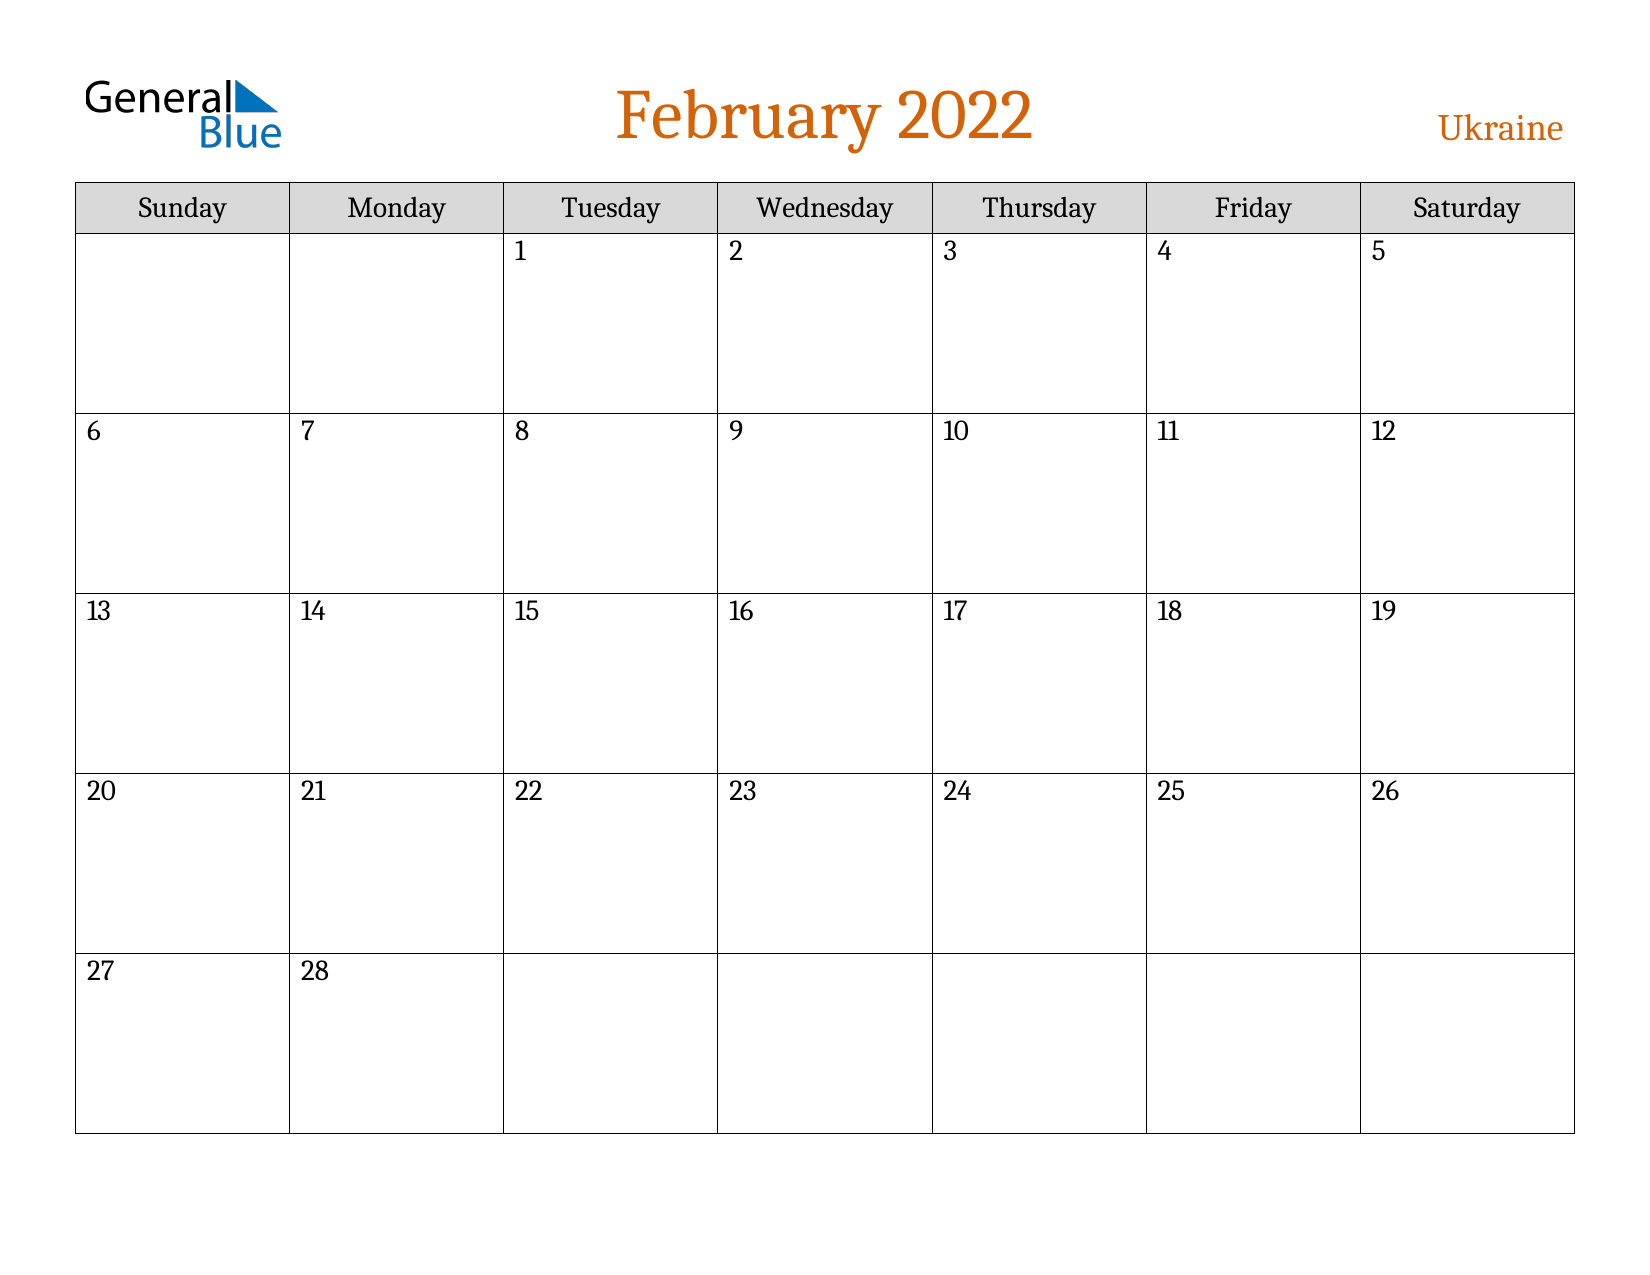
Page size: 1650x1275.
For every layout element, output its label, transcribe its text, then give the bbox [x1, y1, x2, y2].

table_cell [933, 990, 1146, 1133]
table_cell [718, 630, 932, 773]
table_cell [1361, 630, 1574, 773]
table_cell [290, 630, 503, 773]
table_cell [1147, 270, 1360, 413]
table_cell [718, 270, 932, 413]
table_cell [933, 630, 1146, 773]
table_cell Friday [1147, 183, 1360, 233]
table_cell 17 [933, 594, 1146, 630]
table_cell [290, 810, 503, 953]
table_cell [290, 990, 503, 1133]
table_cell 9 [718, 414, 932, 450]
table_cell Wednesday [718, 183, 932, 233]
table_cell Saturday [1361, 183, 1574, 233]
table_cell [718, 954, 932, 990]
table_cell [1147, 990, 1360, 1133]
table_cell [76, 270, 289, 413]
table_cell [1361, 990, 1574, 1133]
table_cell 13 [76, 594, 289, 630]
table_cell 28 [290, 954, 503, 990]
table_cell 18 [1147, 594, 1360, 630]
table_cell 10 [933, 414, 1146, 450]
table_cell [1361, 810, 1574, 953]
table_cell 21 [290, 774, 503, 810]
table_cell [1361, 954, 1574, 990]
table_cell [1361, 450, 1574, 593]
table_cell [76, 810, 289, 953]
table_cell 3 [933, 234, 1146, 270]
table_cell [933, 450, 1146, 593]
table_cell Sunday [76, 183, 289, 233]
table_cell 26 [1361, 774, 1574, 810]
table_cell [718, 810, 932, 953]
table_cell 14 [290, 594, 503, 630]
table_cell [290, 270, 503, 413]
table_cell 5 [1361, 234, 1574, 270]
table_cell Thursday [933, 183, 1146, 233]
table_cell 20 [76, 774, 289, 810]
table_cell [1147, 630, 1360, 773]
table_cell 19 [1361, 594, 1574, 630]
table_cell [504, 954, 717, 990]
table_cell 27 [76, 954, 289, 990]
table_cell [718, 990, 932, 1133]
picture [86, 80, 281, 148]
table_cell 22 [504, 774, 717, 810]
table_cell 1 [504, 234, 717, 270]
table_cell 12 [1361, 414, 1574, 450]
table_cell 8 [504, 414, 717, 450]
table_cell Tuesday [504, 183, 717, 233]
table_cell [718, 450, 932, 593]
table_cell [504, 810, 717, 953]
table_cell 15 [504, 594, 717, 630]
table_cell 7 [290, 414, 503, 450]
table_cell 23 [718, 774, 932, 810]
table_cell [76, 450, 289, 593]
table_cell [504, 270, 717, 413]
table_cell 25 [1147, 774, 1360, 810]
table_cell [933, 270, 1146, 413]
table_cell [1147, 810, 1360, 953]
table_cell [290, 450, 503, 593]
table_cell [504, 990, 717, 1133]
table_cell 6 [76, 414, 289, 450]
table_cell 2 [718, 234, 932, 270]
table_cell 4 [1147, 234, 1360, 270]
table_cell [933, 954, 1146, 990]
table_cell [290, 234, 503, 270]
table_cell [76, 990, 289, 1133]
table_cell 16 [718, 594, 932, 630]
table_cell [504, 450, 717, 593]
table_cell [933, 810, 1146, 953]
table_cell [76, 630, 289, 773]
table_header Ukraine [1146, 75, 1574, 182]
table_cell 11 [1147, 414, 1360, 450]
table_header February 2022 [504, 75, 1146, 182]
table_header [76, 75, 503, 182]
table_cell [76, 234, 289, 270]
table_cell [504, 630, 717, 773]
table_cell Monday [290, 183, 503, 233]
table_cell 24 [933, 774, 1146, 810]
table_cell [1147, 450, 1360, 593]
table_cell [1361, 270, 1574, 413]
table_cell [1147, 954, 1360, 990]
